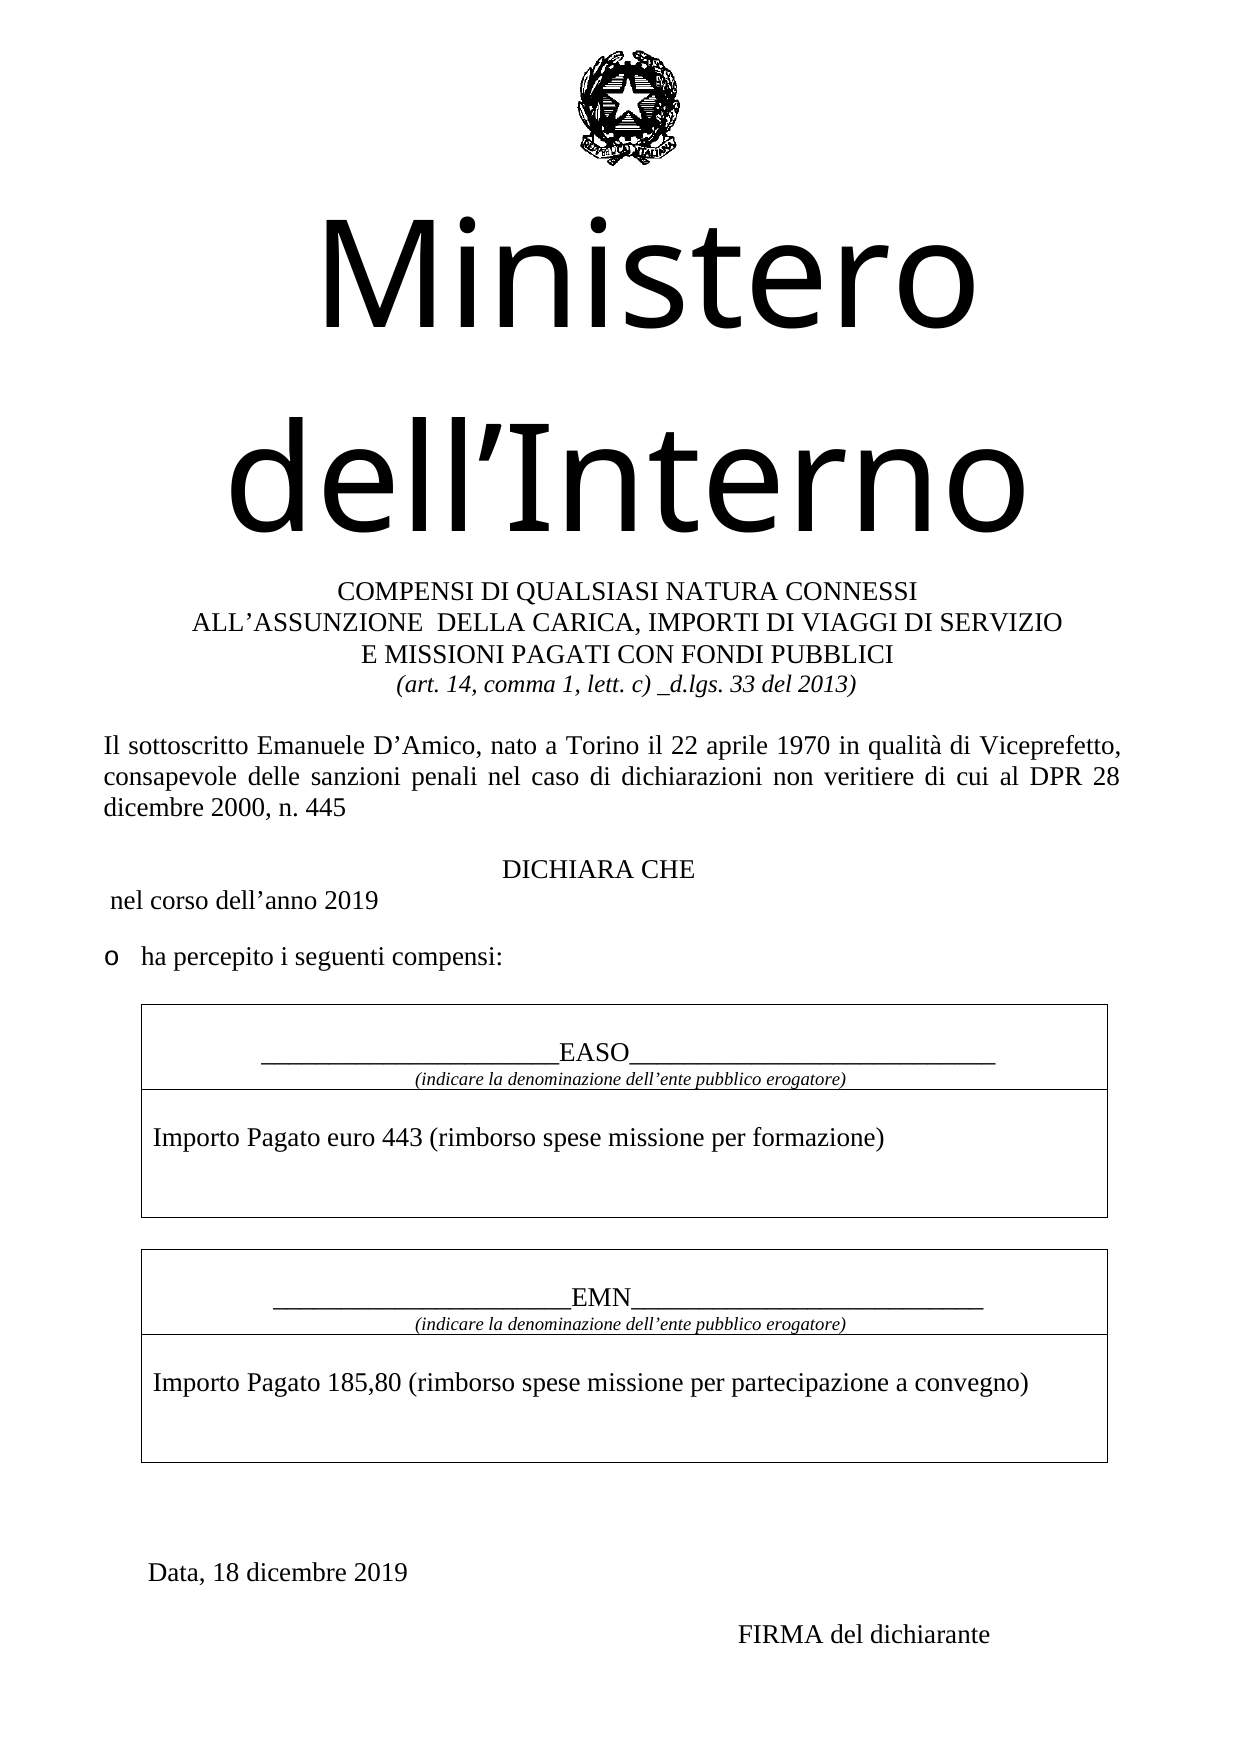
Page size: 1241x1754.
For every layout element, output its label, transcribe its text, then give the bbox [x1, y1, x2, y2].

table_cell Importo Pagato 185,80 (rimborso spese missione per partecipazione a convegno) [142, 1335, 1107, 1462]
text Ministero dell’Interno [148, 167, 1107, 575]
text nel corso dell’anno 2019 [103, 884, 1122, 916]
text FIRMA del dichiarante [664, 1618, 1107, 1649]
text ALL’ASSUNZIONE DELLA CARICA, IMPORTI DI VIAGGI DI SERVIZIO [148, 607, 1107, 638]
table_cell Importo Pagato euro 443 (rimborso spese missione per formazione) [142, 1090, 1107, 1217]
list ha percepito i seguenti compensi: [103, 940, 1122, 973]
text DICHIARA CHE [103, 853, 1122, 884]
text COMPENSI DI QUALSIASI NATURA CONNESSI [148, 575, 1107, 607]
table_header ______________________EMN__________________________ (indicare la denominazione dell’ente pubblico erogatore) [142, 1250, 1107, 1334]
table_header ______________________EASO___________________________ (indicare la denominazione dell’ente pubblico erogatore) [142, 1005, 1107, 1089]
text (art. 14, comma 1, lett. c) _d.lgs. 33 del 2013) [148, 669, 1107, 698]
text Data, 18 dicembre 2019 [148, 1556, 1107, 1587]
text Il sottoscritto Emanuele D’Amico, nato a Torino il 22 aprile 1970 in qualità di Viceprefetto, consapevole delle sanzioni penali nel caso di dichiarazioni non veritiere di cui al DPR 28 dicembre 2000, n. 445 [103, 729, 1122, 822]
text E MISSIONI PAGATI CON FONDI PUBBLICI [148, 638, 1107, 669]
